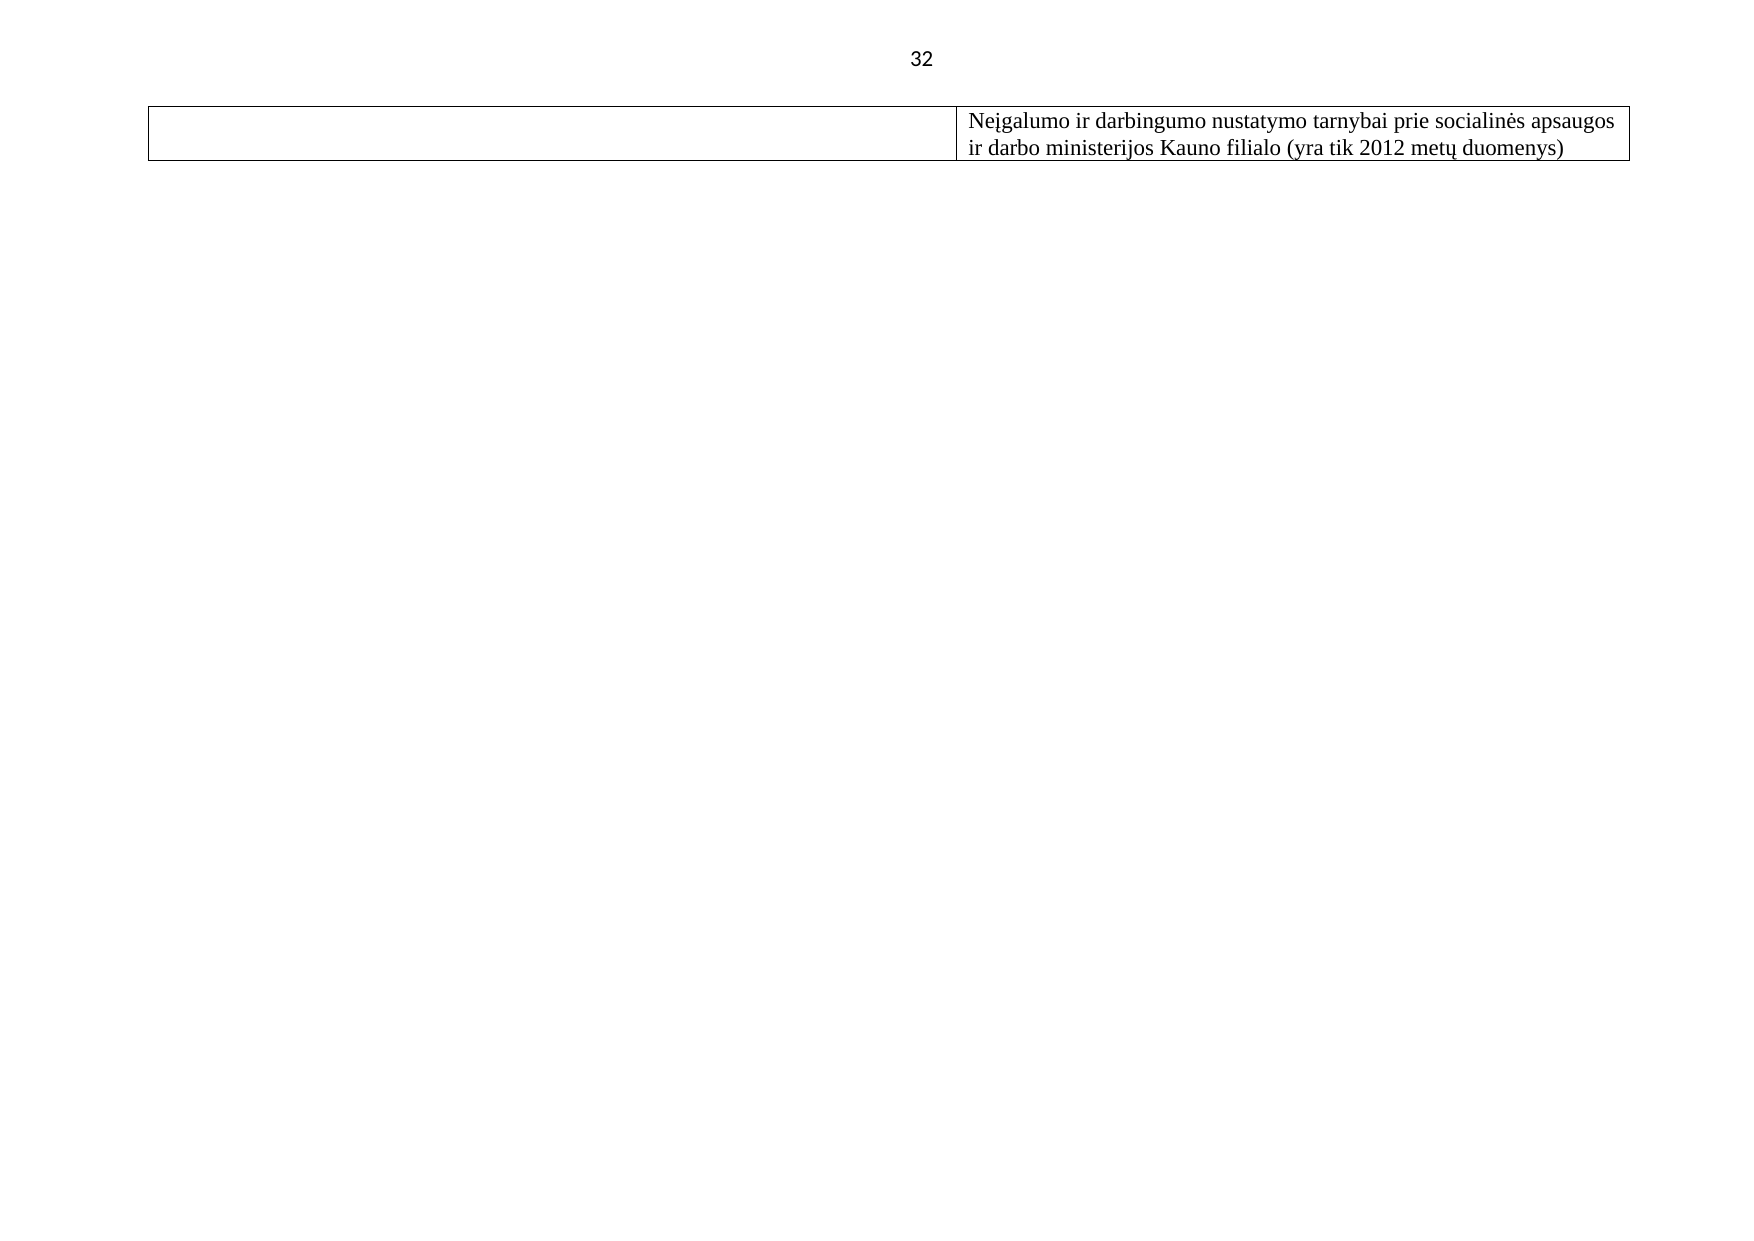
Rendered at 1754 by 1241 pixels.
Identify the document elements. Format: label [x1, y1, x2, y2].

table_cell [149, 107, 956, 160]
table_cell [957, 107, 1629, 160]
